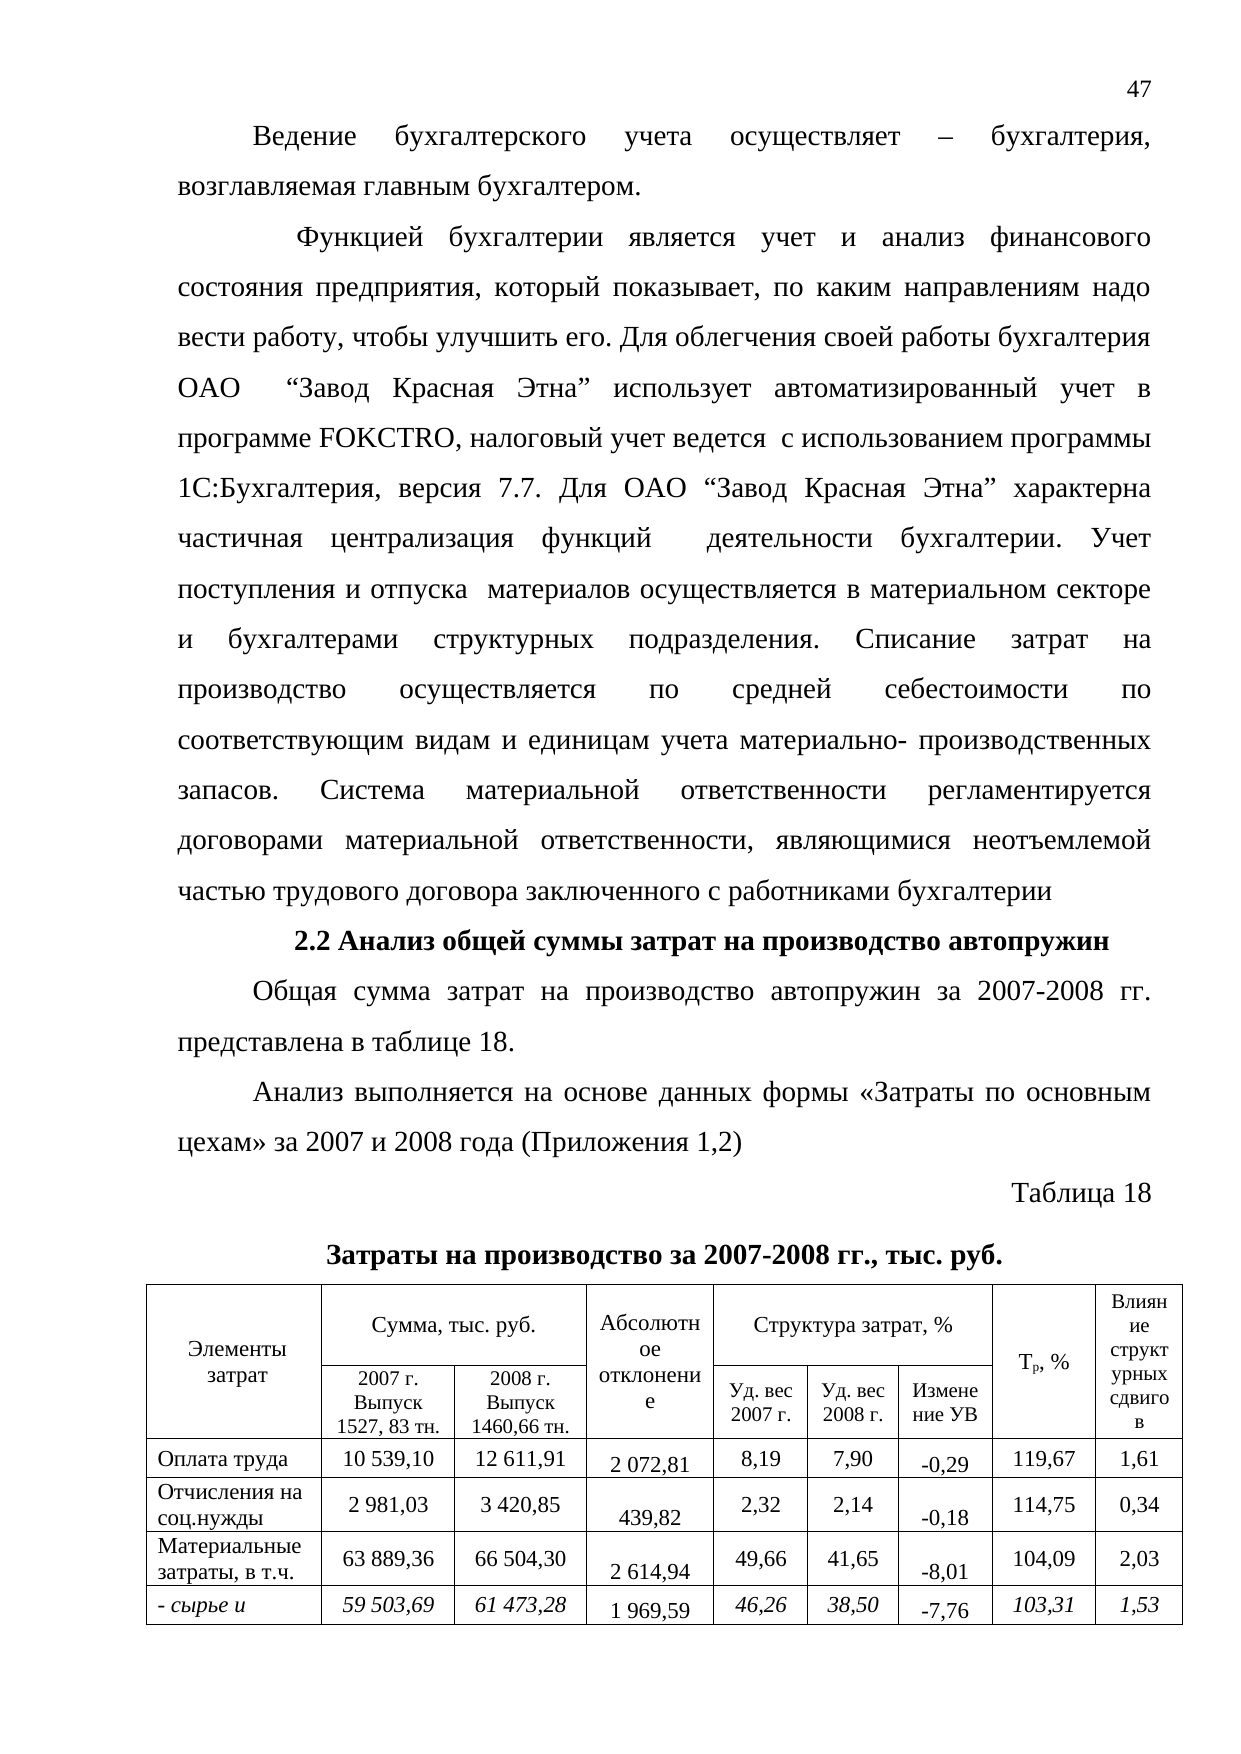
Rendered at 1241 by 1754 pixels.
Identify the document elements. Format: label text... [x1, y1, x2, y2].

table_cell 103,31 [993, 1586, 1095, 1624]
table_cell 63 889,36 [322, 1532, 454, 1584]
table_cell Уд. вес . [714, 1366, 807, 1438]
text Функцией бухгалтерии является учет и анализ финансового состояния предприятия, который показывает, по каким направлениям надо вести работу, чтобы улучшить его. Для облегчения своей работы бухгалтерия ОАО “Завод Красная Этна” использует автоматизированный учет в программе FOKCTRO, налоговый учет ведется с использованием программы 1С:Бухгалтерия, версия 7.7. Для ОАО “Завод Красная Этна” характерна частичная централизация функций деятельности бухгалтерии. Учет поступления и отпуска материалов осуществляется в материальном секторе и бухгалтерами структурных подразделения. Списание затрат на производство осуществляется по средней себестоимости по соответствующим видам и единицам учета материально- производственных запасов. Система материальной ответственности регламентируется договорами материальной ответственности, являющимися неотъемлемой частью трудового договора заключенного с работниками бухгалтерии [177, 219, 1152, 906]
text Таблица 18 [177, 1175, 1152, 1208]
table_cell . Выпуск 1460,66 тн. [455, 1366, 586, 1438]
table_cell 2,32 [714, 1478, 807, 1531]
table_cell Материальные затраты, в т.ч. [147, 1532, 321, 1584]
table_cell 8,19 [714, 1439, 807, 1477]
text Общая сумма затрат на производство автопружин за 2007-2008 гг. представлена в таблице 18. [177, 973, 1152, 1057]
table_cell 41,65 [808, 1532, 898, 1584]
table_cell 1 969,59 [587, 1586, 713, 1624]
table_cell 1,53 [1096, 1586, 1182, 1624]
text Анализ выполняется на основе данных формы «Затраты по основным цехам» за 2007 и 2008 года (Приложения 1,2) [177, 1074, 1152, 1158]
table_cell 2 072,81 [587, 1439, 713, 1477]
table_cell Изменение УВ [899, 1366, 992, 1438]
table_cell -0,29 [899, 1439, 992, 1477]
table_cell 3 420,85 [455, 1478, 586, 1531]
table_cell 2,14 [808, 1478, 898, 1531]
table_cell 49,66 [714, 1532, 807, 1584]
table_cell 61 473,28 [455, 1586, 586, 1624]
table_header Тр, % [993, 1285, 1095, 1438]
table_cell 2 614,94 [587, 1532, 713, 1584]
table_cell 10 539,10 [322, 1439, 454, 1477]
table_header Структура затрат, % [714, 1285, 992, 1365]
table_cell - сырье и материалы [147, 1586, 321, 1624]
table_cell -8,01 [899, 1532, 992, 1584]
table_cell 59 503,69 [322, 1586, 454, 1624]
table_cell 1,61 [1096, 1439, 1182, 1477]
table_cell Оплата труда [147, 1439, 321, 1477]
table_cell Отчисления на соц.нужды [147, 1478, 321, 1531]
table_cell 7,90 [808, 1439, 898, 1477]
table_cell 114,75 [993, 1478, 1095, 1531]
table_cell 439,82 [587, 1478, 713, 1531]
table_cell Уд. вес . [808, 1366, 898, 1438]
table_header Абсолютное отклонение [587, 1285, 713, 1438]
table_cell 104,09 [993, 1532, 1095, 1584]
table_cell 0,34 [1096, 1478, 1182, 1531]
table_cell 46,26 [714, 1586, 807, 1624]
table_cell 119,67 [993, 1439, 1095, 1477]
table_cell 2 981,03 [322, 1478, 454, 1531]
table_cell 2,03 [1096, 1532, 1182, 1584]
text Ведение бухгалтерского учета осуществляет – бухгалтерия, возглавляемая главным бухгалтером. [177, 118, 1152, 202]
table_header Элементы затрат [147, 1285, 321, 1438]
table_header Влияние структурных сдвигов [1096, 1285, 1182, 1438]
table_cell 38,50 [808, 1586, 898, 1624]
table_cell -7,76 [899, 1586, 992, 1624]
table_cell -0,18 [899, 1478, 992, 1531]
table_cell . Выпуск 1527, 83 тн. [322, 1366, 454, 1438]
text Затраты на производство за 2007-2008 гг., тыс. руб. [177, 1237, 1152, 1271]
table_header Сумма, тыс. руб. [322, 1285, 586, 1365]
table_cell 66 504,30 [455, 1532, 586, 1584]
table_cell 12 611,91 [455, 1439, 586, 1477]
text 2.2 Анализ общей суммы затрат на производство автопружин [177, 923, 1152, 957]
